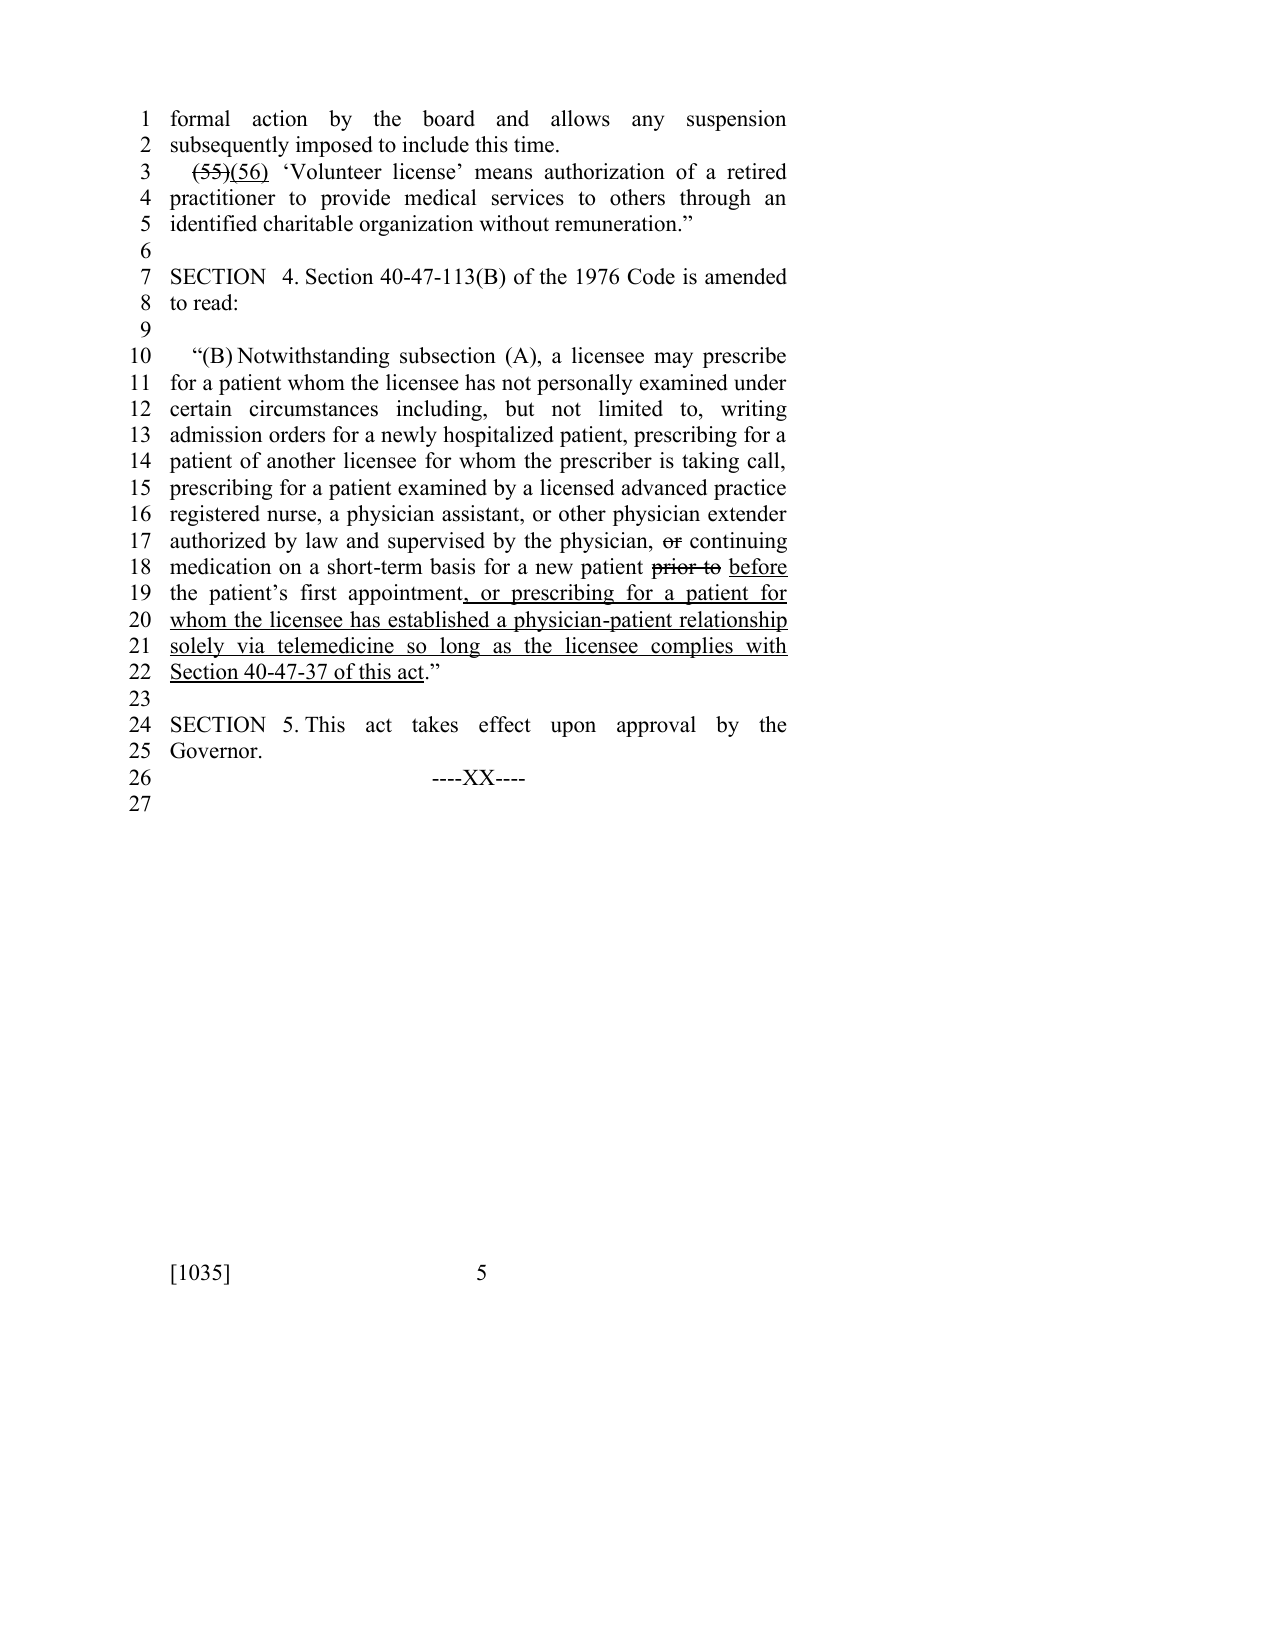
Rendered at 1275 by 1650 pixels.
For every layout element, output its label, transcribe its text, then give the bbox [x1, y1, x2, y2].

text ----XX---- [169, 764, 787, 790]
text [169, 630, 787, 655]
text SECTION 5. This act takes effect upon approval by the Governor. [169, 711, 787, 764]
text SECTION 4. Section 40-47-113(B) of the 1976 Code is amended to read: [169, 263, 787, 316]
text (55)(56) ‘Volunteer license’ means authorization of a retired practitioner to provide medical services to others through an identified charitable organization without remuneration.” [169, 158, 787, 237]
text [169, 105, 787, 158]
text “(B) Notwithstanding subsection (A), a licensee may prescribe for a patient whom the licensee has not personally examined under certain circumstances including, but not limited to, writing admission orders for a newly hospitalized patient, prescribing for a patient of another licensee for whom the prescriber is taking call, prescribing for a patient examined by a licensed advanced practice registered nurse, a physician assistant, or other physician extender authorized by law and supervised by the physician, or continuing medication on a short-term basis for a new patient prior to before the patient’s first appointment, or prescribing for a patient for whom the licensee has established a physician-patient relationship solely via telemedicine so long as the licensee complies with Section 40-47-37 of this act.” [169, 342, 787, 629]
